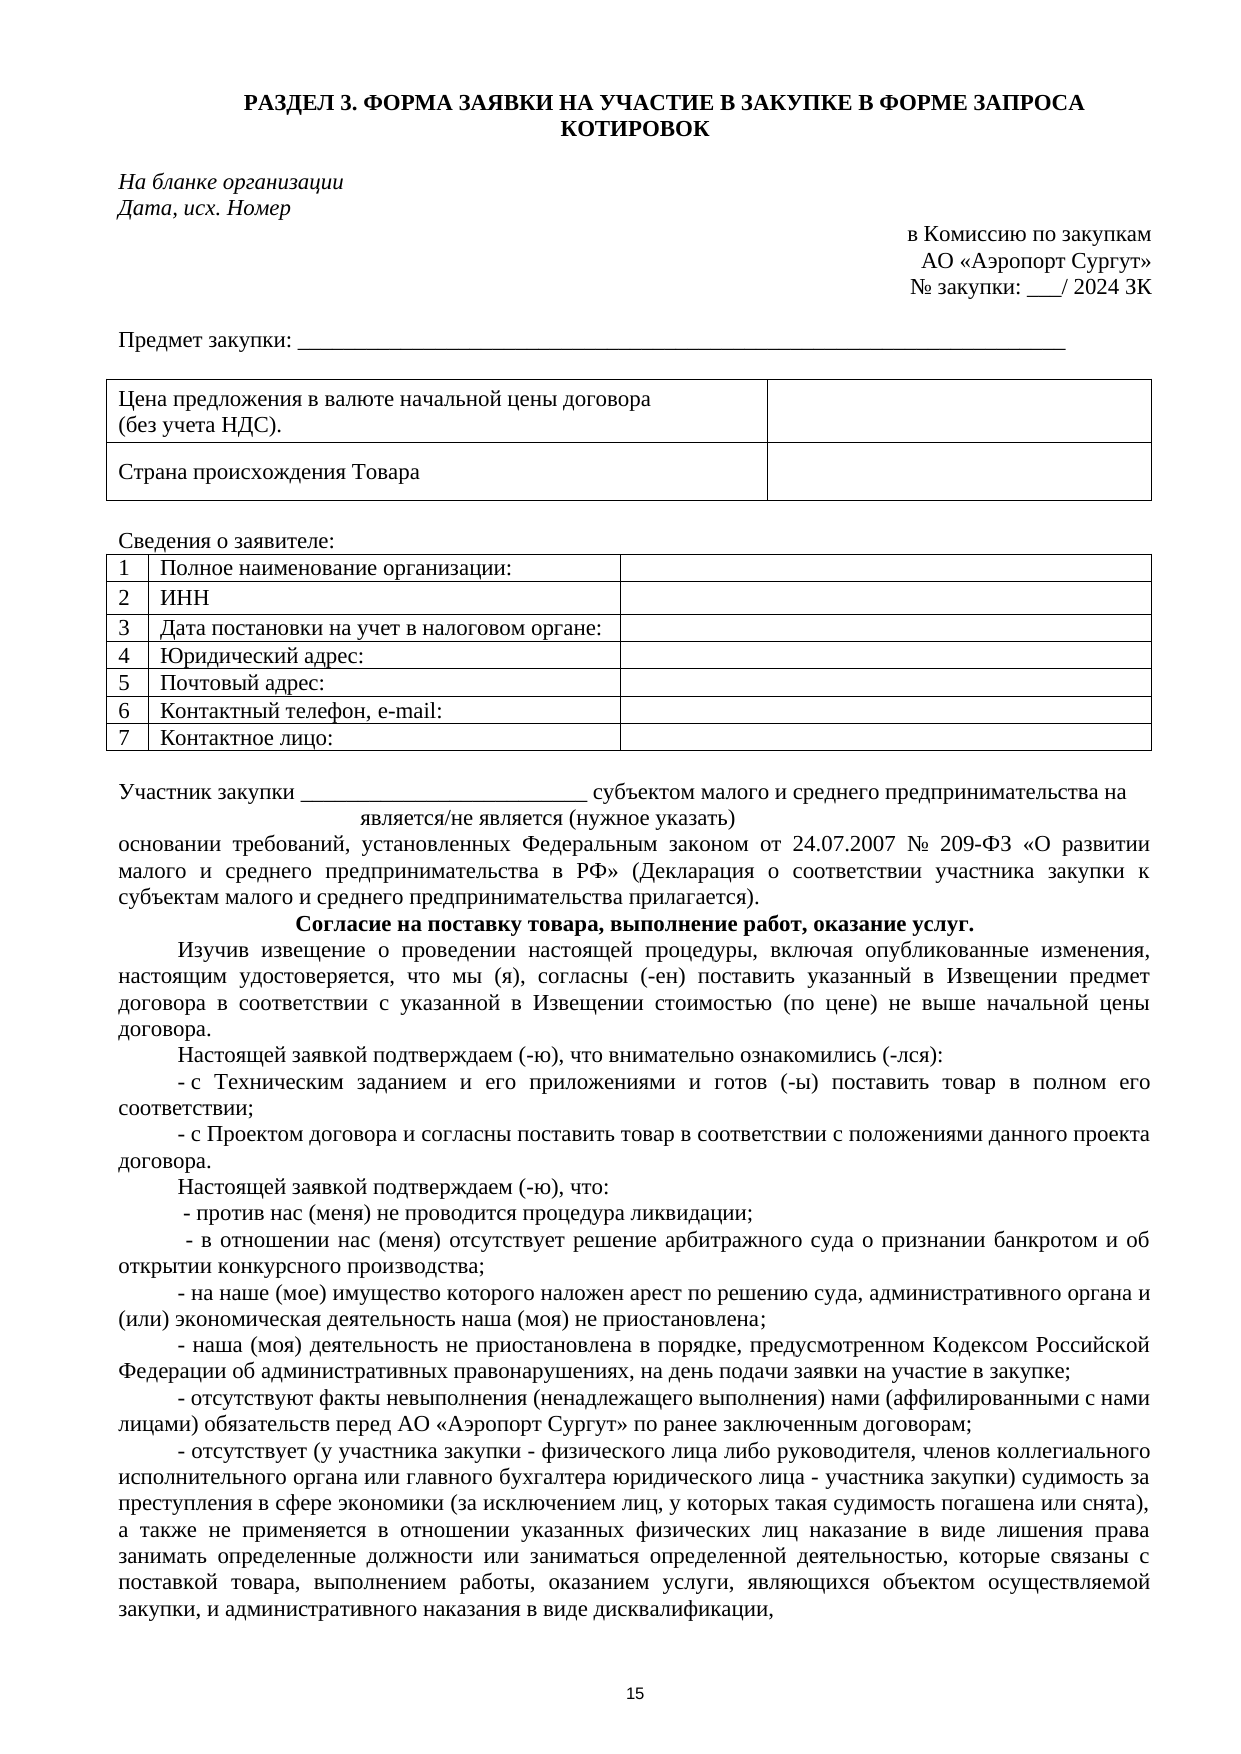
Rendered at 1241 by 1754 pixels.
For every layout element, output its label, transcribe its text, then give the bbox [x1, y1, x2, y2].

text - отсутствуют факты невыполнения (ненадлежащего выполнения) нами (аффилированными с нами лицами) обязательств перед АО «Аэропорт Сургут» по ранее заключенным договорам; [118, 1384, 1152, 1437]
text - отсутствует (у участника закупки - физического лица либо руководителя, членов коллегиального исполнительного органа или главного бухгалтера юридического лица - участника закупки) судимость за преступления в сфере экономики (за исключением лиц, у которых такая судимость погашена или снята), а также не применяется в отношении указанных физических лиц наказание в виде лишения права занимать определенные должности или заниматься определенной деятельностью, которые связаны с поставкой товара, выполнением работы, оказанием услуги, являющихся объектом осуществляемой закупки, и административного наказания в виде дисквалификации, [118, 1437, 1152, 1621]
table_cell [621, 642, 1151, 668]
table_cell 7 [107, 724, 148, 750]
text - с Техническим заданием и его приложениями и готов (-ы) поставить товар в полном его соответствии; [118, 1068, 1152, 1120]
text - против нас (меня) не проводится процедура ликвидации; [118, 1199, 1152, 1226]
text РАЗДЕЛ 3. ФОРМА ЗАЯВКИ НА УЧАСТИЕ В ЗАКУПКЕ В ФОРМЕ ЗАПРОСА КОТИРОВОК [118, 89, 1152, 141]
table_cell [621, 724, 1151, 750]
text Дата, исх. Номер [118, 194, 1152, 220]
table_cell Контактное лицо: [149, 724, 620, 750]
text Изучив извещение о проведении настоящей процедуры, включая опубликованные изменения, настоящим удостоверяется, что мы (я), согласны (-ен) поставить указанный в Извещении предмет договора в соответствии с указанной в Извещении стоимостью (по цене) не выше начальной цены договора. [118, 936, 1152, 1041]
table_header 1 [107, 555, 148, 581]
text основании требований, установленных Федеральным законом от 24.07.2007 № 209-ФЗ «О развитии малого и среднего предпринимательства в РФ» (Декларация о соответствии участника закупки к субъектам малого и среднего предпринимательства прилагается). [118, 831, 1152, 909]
text Настоящей заявкой подтверждаем (-ю), что внимательно ознакомились (-лся): [118, 1041, 1152, 1068]
text Согласие на поставку товара, выполнение работ, оказание услуг. [118, 909, 1152, 936]
table_cell Дата постановки на учет в налоговом органе: [149, 615, 620, 641]
table_cell Юридический адрес: [149, 642, 620, 668]
table_header [621, 555, 1151, 581]
text На бланке организации [118, 168, 1152, 194]
text является/не является (нужное указать) [177, 804, 1152, 831]
text - наша (моя) деятельность не приостановлена в порядке, предусмотренном Кодексом Российской Федерации об административных правонарушениях, на день подачи заявки на участие в закупке; [118, 1331, 1152, 1384]
table_cell [621, 697, 1151, 723]
text - в отношении нас (меня) отсутствует решение арбитражного суда о признании банкротом и об открытии конкурсного производства; [118, 1226, 1152, 1278]
table_cell [621, 615, 1151, 641]
table_cell 3 [107, 615, 148, 641]
text АО «Аэропорт Сургут» [118, 247, 1152, 273]
text Предмет закупки: ___________________________________________________________________ [118, 326, 1152, 352]
text № закупки: ___/ 2024 ЗК [118, 273, 1152, 299]
text - с Проектом договора и согласны поставить товар в соответствии с положениями данного проекта договора. [118, 1120, 1152, 1173]
table_header Полное наименование организации: [149, 555, 620, 581]
table_cell 6 [107, 697, 148, 723]
table_cell 5 [107, 669, 148, 696]
table_cell 4 [107, 642, 148, 668]
table_cell Страна происхождения Товара [107, 443, 767, 500]
table_cell [621, 582, 1151, 613]
table_cell [768, 443, 1151, 500]
table_cell [621, 669, 1151, 696]
table_header Цена предложения в валюте начальной цены договора (без учета НДС). [107, 380, 767, 442]
text - на наше (мое) имущество которого наложен арест по решению суда, административного органа и (или) экономическая деятельность наша (моя) не приостановлена; [118, 1278, 1152, 1331]
text Сведения о заявителе: [118, 527, 1152, 553]
table_cell Почтовый адрес: [149, 669, 620, 696]
table_cell Контактный телефон, e-mail: [149, 697, 620, 723]
text Участник закупки _________________________ субъектом малого и среднего предпринимательства на [118, 778, 1152, 804]
table_cell 2 [107, 582, 148, 613]
text Настоящей заявкой подтверждаем (-ю), что: [118, 1173, 1152, 1199]
table_header [768, 380, 1151, 442]
table_cell ИНН [149, 582, 620, 613]
text в Комиссию по закупкам [118, 220, 1152, 247]
